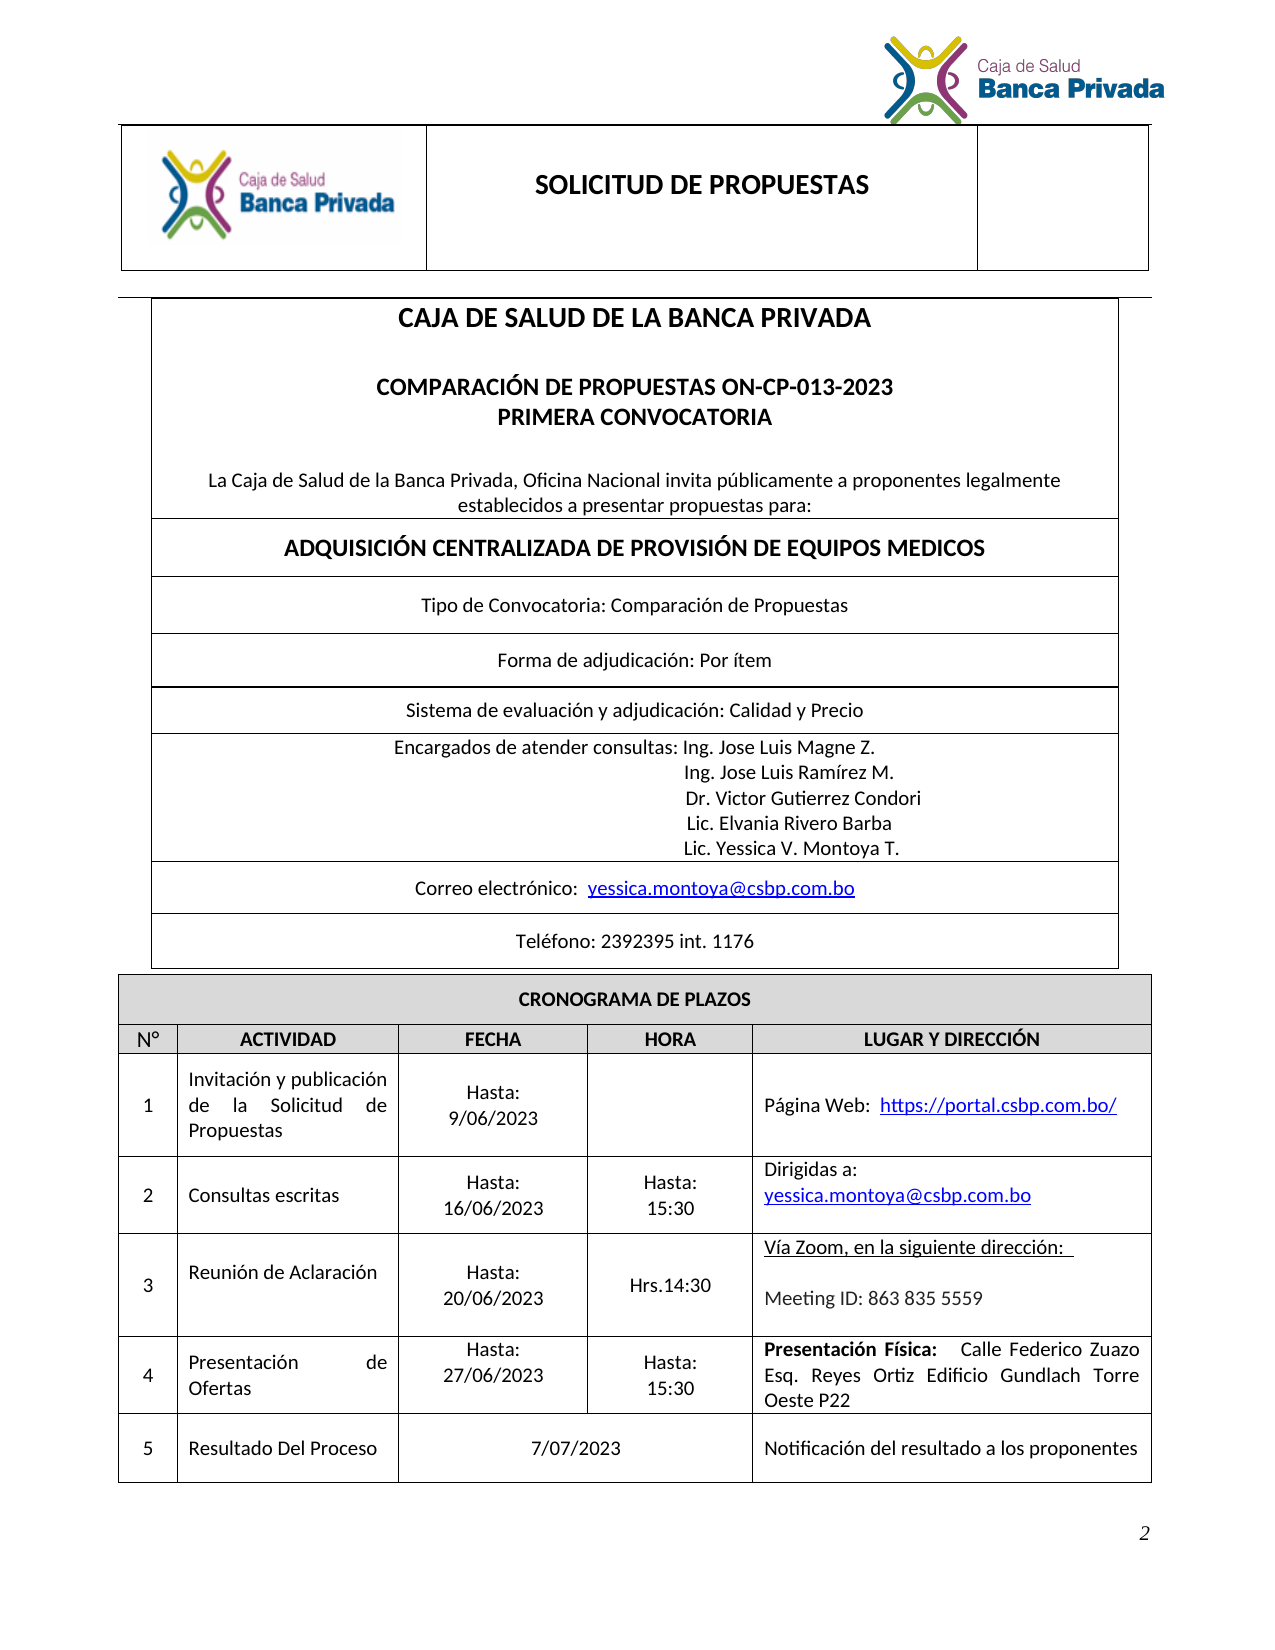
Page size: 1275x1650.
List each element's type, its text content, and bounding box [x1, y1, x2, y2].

table_cell Hasta: 16/06/2023 [399, 1157, 587, 1233]
table_cell Hasta: 27/06/2023 [399, 1337, 587, 1413]
table_cell Notificación del resultado a los proponentes [753, 1414, 1151, 1482]
table_cell Vía Zoom, en la siguiente dirección: Meeting ID: 863 835 5559 [753, 1234, 1151, 1336]
table_cell 3 [119, 1234, 177, 1336]
table_cell Tipo de Convocatoria: Comparación de Propuestas [152, 577, 1118, 633]
table_cell 2 [119, 1157, 177, 1233]
table_cell Forma de adjudicación: Por ítem [152, 634, 1118, 686]
table_cell Presentación de Ofertas [178, 1337, 398, 1413]
table_cell Teléfono: 2392395 int. 1176 [152, 914, 1118, 968]
table_cell Consultas escritas [178, 1157, 398, 1233]
table_cell 5 [119, 1414, 177, 1482]
table_cell Presentación Física: Calle Federico Zuazo Esq. Reyes Ortiz Edificio Gundlach Torre Oeste P22 [753, 1337, 1151, 1413]
table_cell Página Web: https://portal.csbp.com.bo/ [753, 1054, 1151, 1156]
picture [978, 126, 1148, 135]
table_cell Sistema de evaluación y adjudicación: Calidad y Precio [152, 688, 1118, 733]
table_cell Hasta: 15:30 [588, 1157, 752, 1233]
picture [147, 126, 403, 245]
table_cell Hasta: 20/06/2023 [399, 1234, 587, 1336]
table_cell Hasta: 15:30 [588, 1337, 752, 1413]
table_cell LUGAR Y DIRECCIÓN [753, 1025, 1151, 1053]
table_cell Correo electrónico: yessica.montoya@csbp.com.bo [152, 862, 1118, 913]
table_cell 7/07/2023 [399, 1414, 752, 1482]
table_cell Hrs.14:30 [588, 1234, 752, 1336]
picture [873, 28, 1177, 135]
table_cell Reunión de Aclaración [178, 1234, 398, 1336]
table_cell Dirigidas a: yessica.montoya@csbp.com.bo [753, 1157, 1151, 1233]
picture [873, 126, 977, 135]
table_cell 1 [119, 1054, 177, 1156]
table_cell Encargados de atender consultas: Ing. Jose Luis Magne Z. Ing. Jose Luis Ramírez M. Dr. Victor Gutierrez Condori Lic. Elvania Rivero Barba Lic. Yessica V. Montoya T. [152, 734, 1118, 861]
table_cell Hasta: 9/06/2023 [399, 1054, 587, 1156]
table_header CRONOGRAMA DE PLAZOS [119, 975, 1151, 1024]
table_cell FECHA [399, 1025, 587, 1053]
table_cell HORA [588, 1025, 752, 1053]
table_cell Invitación y publicación de la Solicitud de Propuestas [178, 1054, 398, 1156]
table_cell 4 [119, 1337, 177, 1413]
table_cell Resultado Del Proceso [178, 1414, 398, 1482]
table_cell [588, 1054, 752, 1156]
table_cell N° [119, 1025, 177, 1053]
table_cell ADQUISICIÓN CENTRALIZADA DE PROVISIÓN DE EQUIPOS MEDICOS [152, 519, 1118, 576]
table_cell ACTIVIDAD [178, 1025, 398, 1053]
